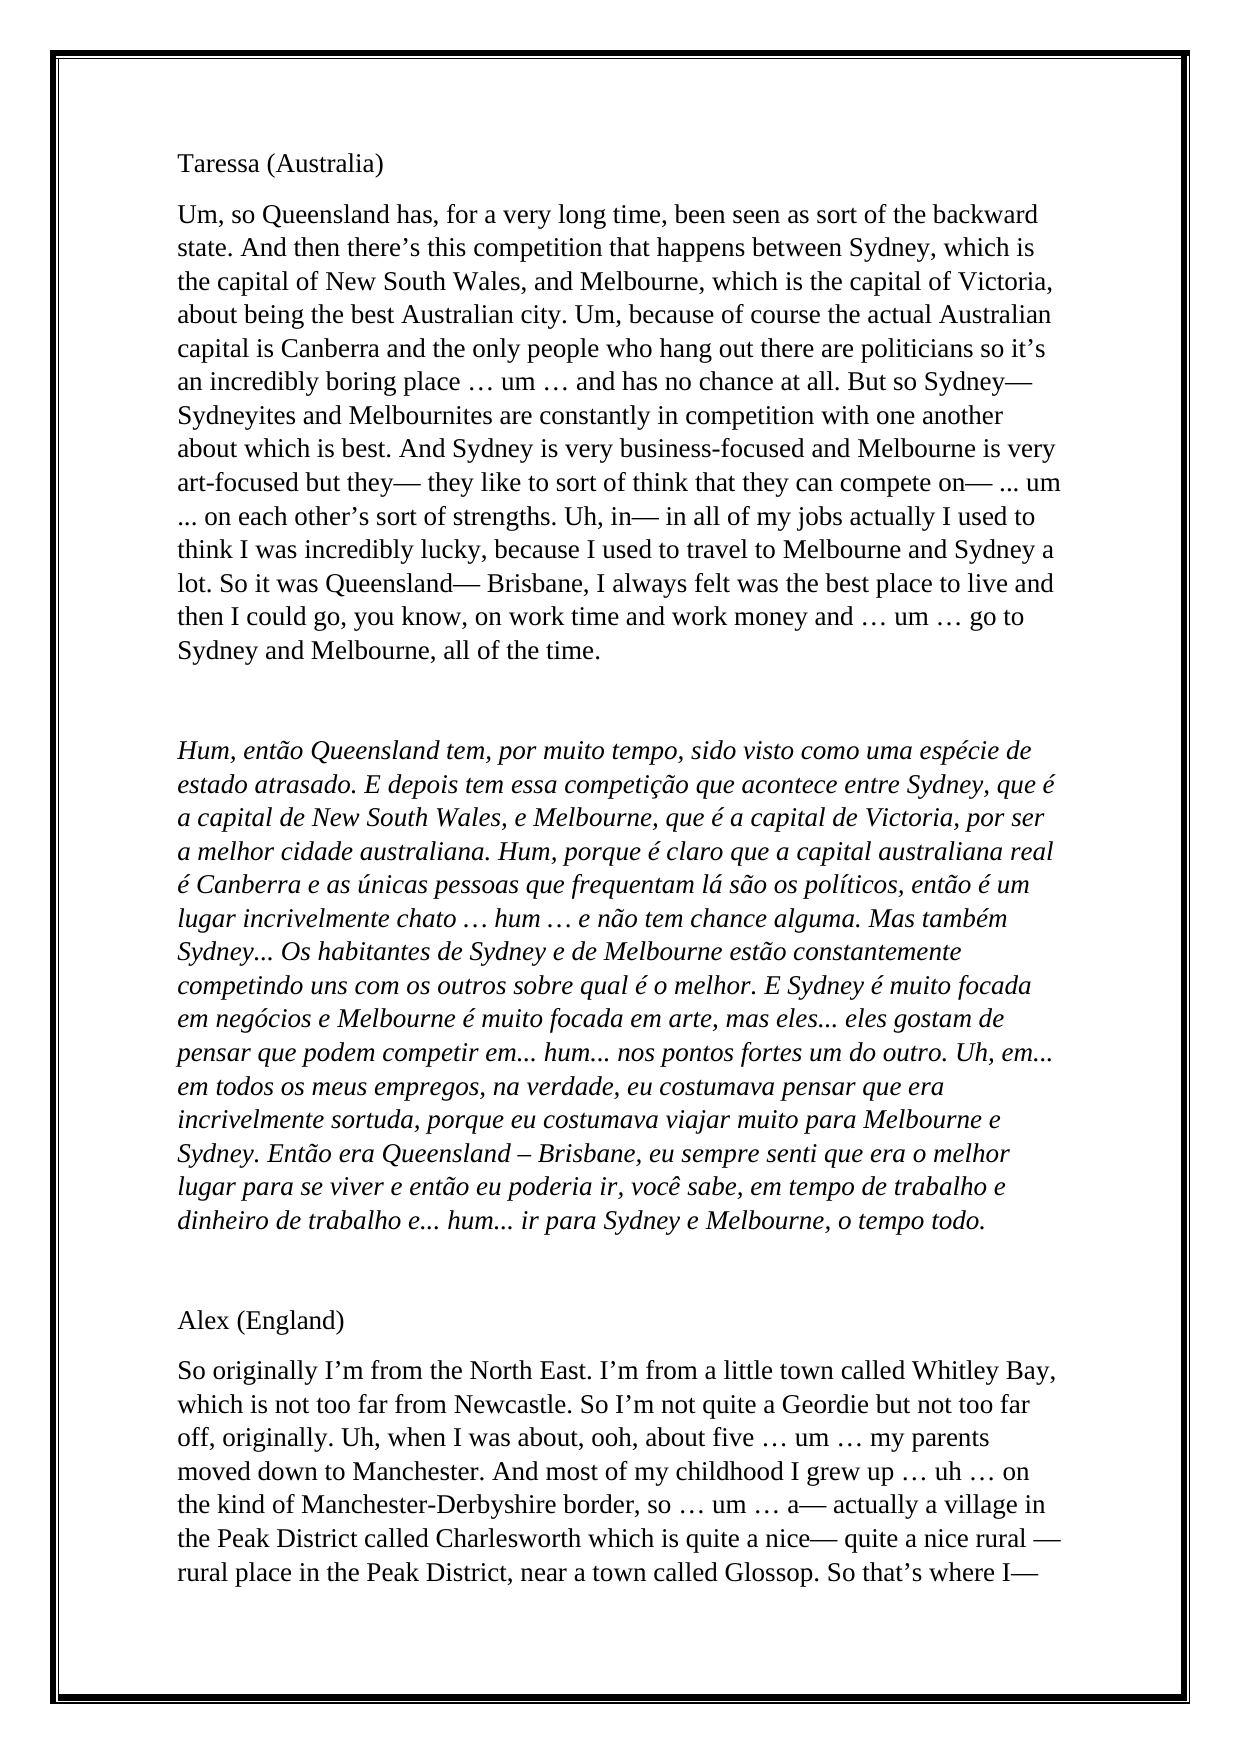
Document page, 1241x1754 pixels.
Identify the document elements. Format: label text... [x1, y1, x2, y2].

text Alex (England) [177, 1304, 1063, 1335]
text Taressa (Australia) [177, 147, 1063, 179]
text Hum, então Queensland tem, por muito tempo, sido visto como uma espécie de estado atrasado. E depois tem essa competição que acontece entre Sydney, que é a capital de New South Wales, e Melbourne, que é a capital de Victoria, por ser a melhor cidade australiana. Hum, porque é claro que a capital australiana real é Canberra e as únicas pessoas que frequentam lá são os políticos, então é um lugar incrivelmente chato … hum … e não tem chance alguma. Mas também Sydney... Os habitantes de Sydney e de Melbourne estão constantemente competindo uns com os outros sobre qual é o melhor. E Sydney é muito focada em negócios e Melbourne é muito focada em arte, mas eles... eles gostam de pensar que podem competir em... hum... nos pontos fortes um do outro. Uh, em... em todos os meus empregos, na verdade, eu costumava pensar que era incrivelmente sortuda, porque eu costumava viajar muito para Melbourne e Sydney. Então era Queensland – Brisbane, eu sempre senti que era o melhor lugar para se viver e então eu poderia ir, você sabe, em tempo de trabalho e dinheiro de trabalho e... hum... ir para Sydney e Melbourne, o tempo todo. [177, 734, 1063, 1235]
text Um, so Queensland has, for a very long time, been seen as sort of the backward state. And then there’s this competition that happens between Sydney, which is the capital of New South Wales, and Melbourne, which is the capital of Victoria, about being the best Australian city. Um, because of course the actual Australian capital is Canberra and the only people who hang out there are politicians so it’s an incredibly boring place … um … and has no chance at all. But so Sydney— Sydneyites and Melbournites are constantly in competition with one another about which is best. And Sydney is very business-focused and Melbourne is very art-focused but they— they like to sort of think that they can compete on— ... um ... on each other’s sort of strengths. Uh, in— in all of my jobs actually I used to think I was incredibly lucky, because I used to travel to Melbourne and Sydney a lot. So it was Queensland— Brisbane, I always felt was the best place to live and then I could go, you know, on work time and work money and … um … go to Sydney and Melbourne, all of the time. [177, 198, 1063, 665]
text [177, 1354, 1063, 1587]
